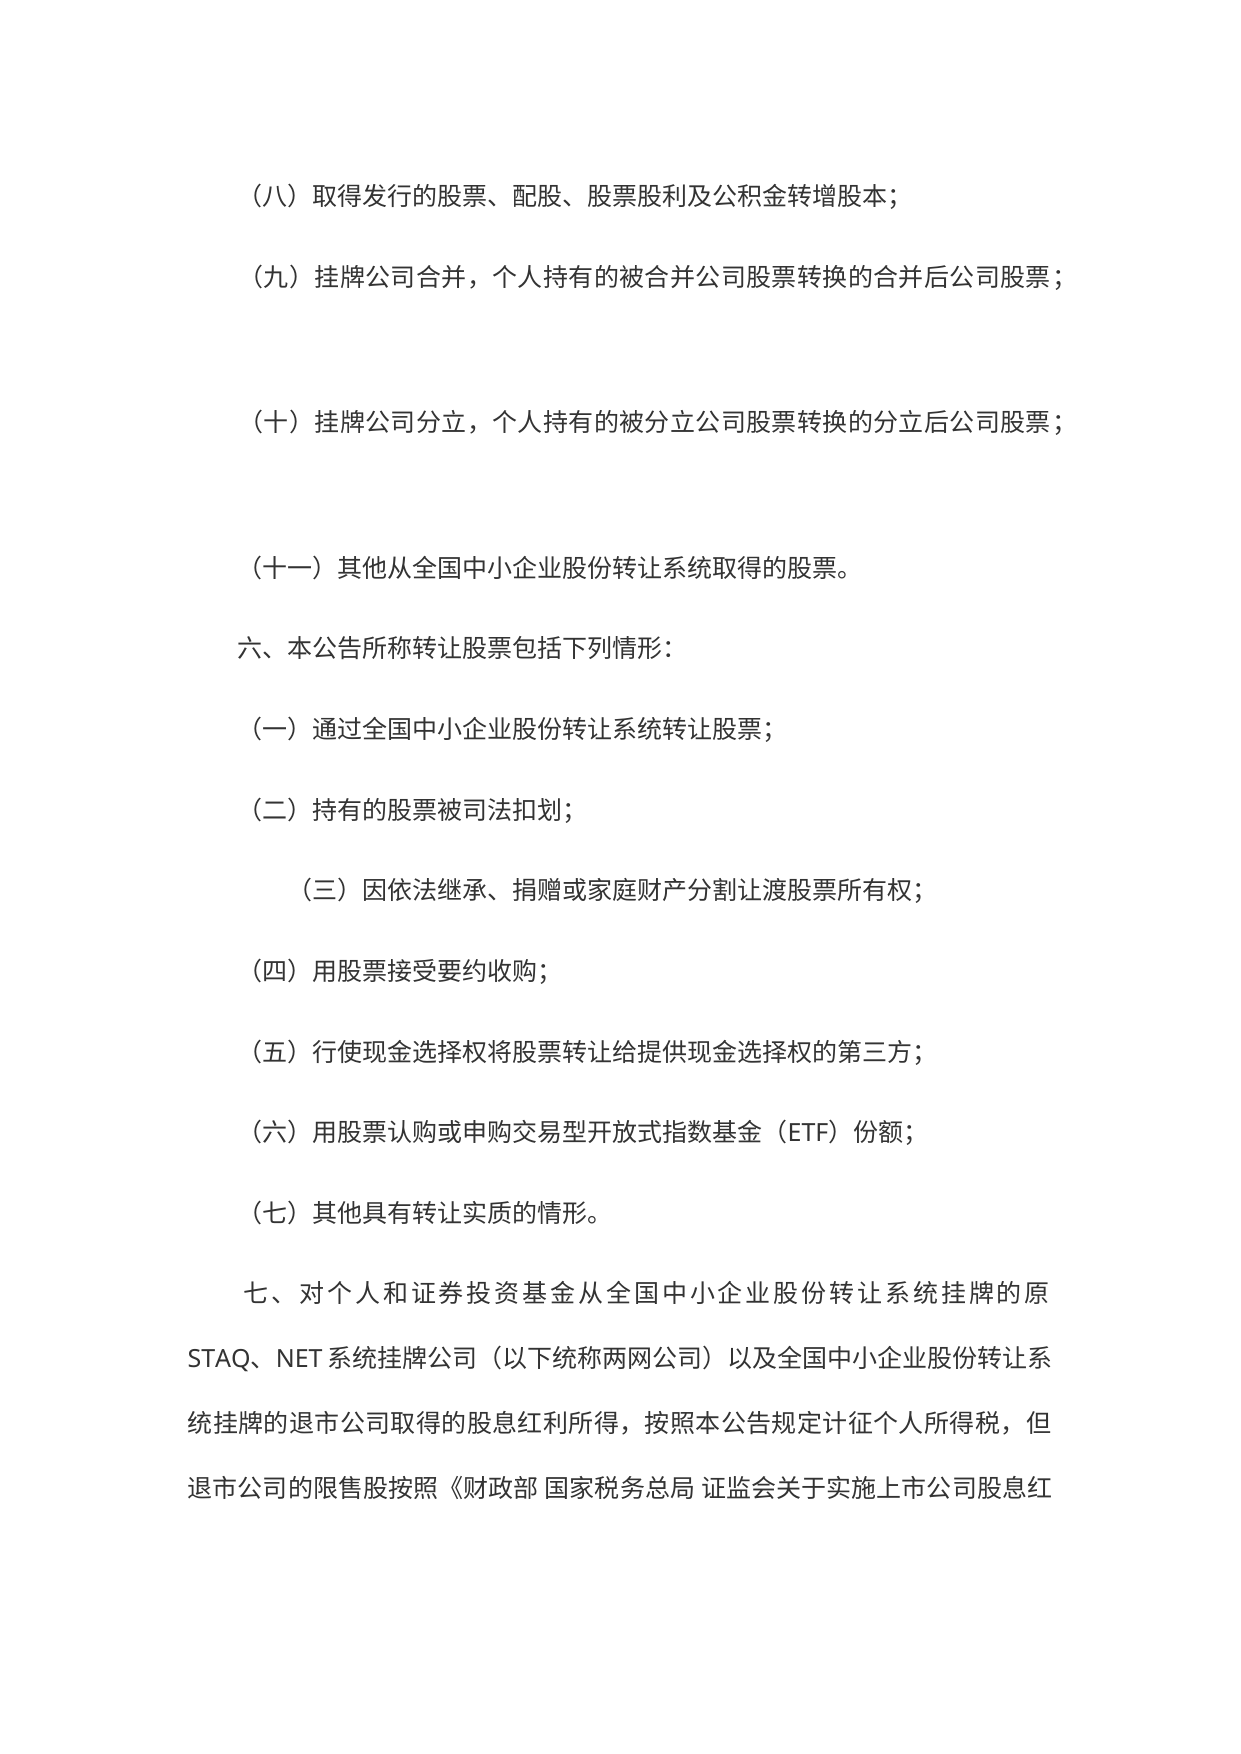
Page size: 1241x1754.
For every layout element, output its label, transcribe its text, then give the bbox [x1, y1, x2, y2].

text （七）其他具有转让实质的情形。 [187, 1179, 1053, 1244]
text （九）挂牌公司合并，个人持有的被合并公司股票转换的合并后公司股票； [187, 243, 1053, 373]
text （八）取得发行的股票、配股、股票股利及公积金转增股本； [187, 162, 1053, 227]
text （三）因依法继承、捐赠或家庭财产分割让渡股票所有权； [187, 856, 1053, 921]
text （十）挂牌公司分立，个人持有的被分立公司股票转换的分立后公司股票； [187, 388, 1053, 518]
text （二）持有的股票被司法扣划； [187, 776, 1053, 841]
text （十一）其他从全国中小企业股份转让系统取得的股票。 [187, 534, 1053, 599]
text 六、本公告所称转让股票包括下列情形： [187, 614, 1053, 679]
text （六）用股票认购或申购交易型开放式指数基金（ETF）份额； [187, 1098, 1053, 1163]
text （一）通过全国中小企业股份转让系统转让股票； [187, 695, 1053, 760]
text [187, 1259, 1053, 1519]
text （五）行使现金选择权将股票转让给提供现金选择权的第三方； [187, 1018, 1053, 1083]
text （四）用股票接受要约收购； [187, 937, 1053, 1002]
